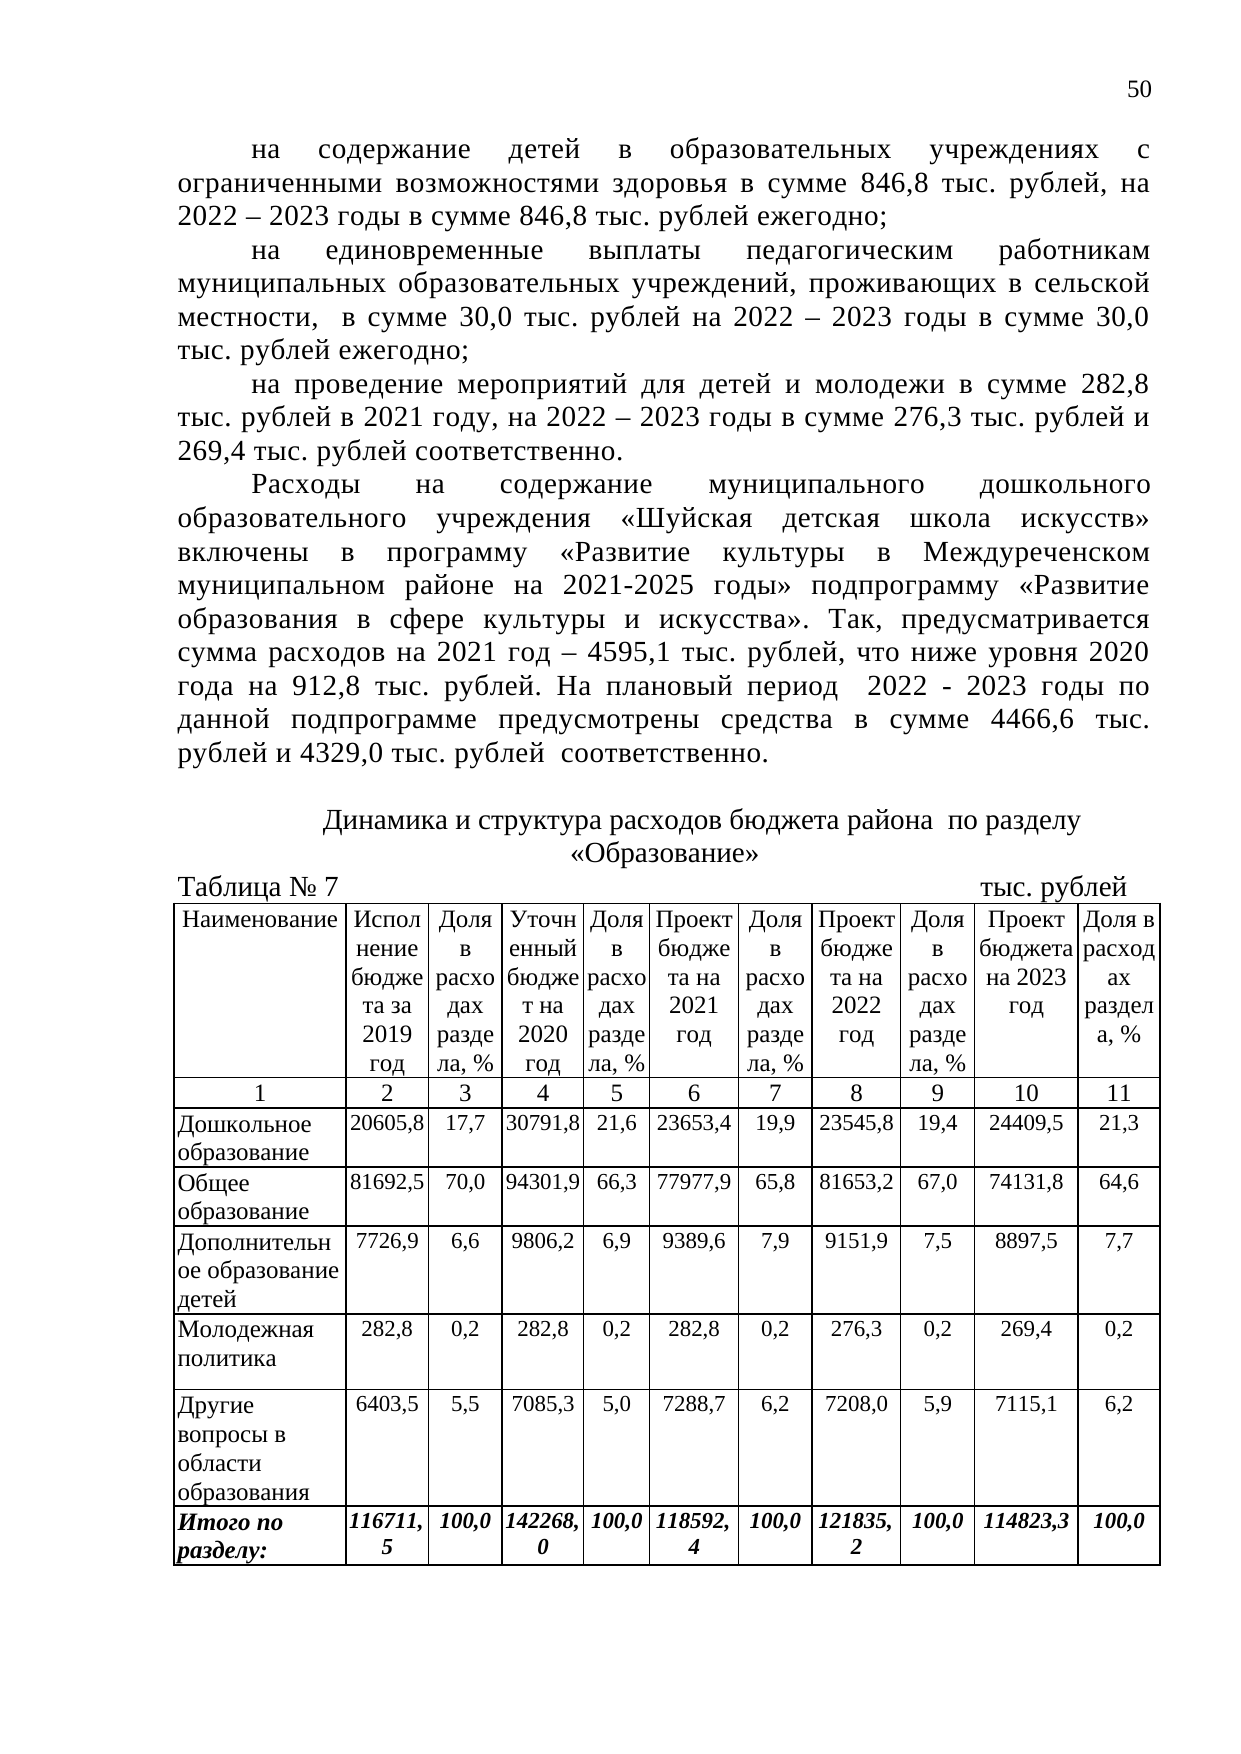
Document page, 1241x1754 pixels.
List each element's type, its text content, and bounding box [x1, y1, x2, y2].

table_cell 6,6 [429, 1227, 501, 1313]
table_cell 114823,3 [975, 1507, 1077, 1564]
table_cell 8897,5 [975, 1227, 1077, 1313]
table_header Доля в расходах раздела, % [584, 904, 649, 1077]
table_header Проект бюджета на 2023 год [975, 904, 1077, 1077]
table_cell 7288,7 [650, 1390, 738, 1505]
table_cell 0,2 [739, 1315, 811, 1389]
table_cell 67,0 [901, 1168, 974, 1225]
table_cell 269,4 [975, 1315, 1077, 1389]
table_cell 5,9 [901, 1390, 974, 1505]
text Расходы на содержание муниципального дошкольного образовательного учреждения «Шуйская детская школа искусств» включены в программу «Развитие культуры в Междуреченском муниципальном районе на 2021-2025 годы» подпрограмму «Развитие образования в сфере культуры и искусства». Так, предусматривается сумма расходов на 2021 год – 4595,1 тыс. рублей, что ниже уровня 2020 года на 912,8 тыс. рублей. На плановый период 2022 - 2023 годы по данной подпрограмме предусмотрены средства в сумме 4466,6 тыс. рублей и 4329,0 тыс. рублей соответственно. [177, 467, 1152, 768]
table_cell 64,6 [1079, 1168, 1159, 1225]
table_cell 19,4 [901, 1109, 974, 1166]
table_cell 0,2 [429, 1315, 501, 1389]
table_cell 81653,2 [813, 1168, 900, 1225]
table_cell 7208,0 [813, 1390, 900, 1505]
table_header Доля в расходах раздела, % [429, 904, 501, 1077]
table_cell 6,2 [1079, 1390, 1159, 1505]
table_cell 10 [975, 1078, 1077, 1107]
table_header Доля в расходах раздела, % [1079, 904, 1159, 1077]
text на единовременные выплаты педагогическим работникам муниципальных образовательных учреждений, проживающих в сельской местности, в сумме 30,0 тыс. рублей на 2022 – 2023 годы в сумме 30,0 тыс. рублей ежегодно; [177, 232, 1152, 366]
table_cell 7115,1 [975, 1390, 1077, 1505]
table_cell 282,8 [503, 1315, 583, 1389]
table_cell 17,7 [429, 1109, 501, 1166]
table_cell 5,0 [584, 1390, 649, 1505]
table_cell 9806,2 [503, 1227, 583, 1313]
table_cell Молодежная политика [175, 1315, 345, 1389]
table_cell 6,2 [739, 1390, 811, 1505]
table_cell Итого по разделу: [175, 1507, 345, 1564]
table_cell 6403,5 [347, 1390, 428, 1505]
table_cell 100,0 [901, 1507, 974, 1564]
table_cell 8 [813, 1078, 900, 1107]
table_cell 0,2 [901, 1315, 974, 1389]
table_cell 11 [1079, 1078, 1159, 1107]
table_cell 20605,8 [347, 1109, 428, 1166]
table_cell 77977,9 [650, 1168, 738, 1225]
table_cell 30791,8 [503, 1109, 583, 1166]
table_cell 94301,9 [503, 1168, 583, 1225]
table_cell 6,9 [584, 1227, 649, 1313]
table_cell 116711,5 [347, 1507, 428, 1564]
text Динамика и структура расходов бюджета района по разделу «Образование» [177, 802, 1152, 869]
table_cell 4 [503, 1078, 583, 1107]
table_cell 21,6 [584, 1109, 649, 1166]
table_header Доля в расходах раздела, % [739, 904, 811, 1077]
table_cell Дошкольное образование [175, 1109, 345, 1166]
table_cell 2 [347, 1078, 428, 1107]
table_header Проект бюджета на 2021 год [650, 904, 738, 1077]
table_cell 9151,9 [813, 1227, 900, 1313]
table_cell 7726,9 [347, 1227, 428, 1313]
table_header Доля в расходах раздела, % [901, 904, 974, 1077]
table_cell 21,3 [1079, 1109, 1159, 1166]
table_cell 70,0 [429, 1168, 501, 1225]
table_cell 7,7 [1079, 1227, 1159, 1313]
table_cell 282,8 [347, 1315, 428, 1389]
table_cell 100,0 [739, 1507, 811, 1564]
table_cell 7,9 [739, 1227, 811, 1313]
table_cell 100,0 [429, 1507, 501, 1564]
table_cell 100,0 [584, 1507, 649, 1564]
table_cell 5,5 [429, 1390, 501, 1505]
table_header Наименование [175, 904, 345, 1077]
table_cell 19,9 [739, 1109, 811, 1166]
table_cell 118592,4 [650, 1507, 738, 1564]
table_cell 65,8 [739, 1168, 811, 1225]
table_cell 276,3 [813, 1315, 900, 1389]
table_header Проект бюджета на 2022 год [813, 904, 900, 1077]
table_cell 100,0 [1079, 1507, 1159, 1564]
table_cell 121835,2 [813, 1507, 900, 1564]
text на проведение мероприятий для детей и молодежи в сумме 282,8 тыс. рублей в 2021 году, на 2022 – 2023 годы в сумме 276,3 тыс. рублей и 269,4 тыс. рублей соответственно. [177, 366, 1152, 467]
table_cell 7 [739, 1078, 811, 1107]
table_cell Дополнительное образование детей [175, 1227, 345, 1313]
table_cell 0,2 [584, 1315, 649, 1389]
table_cell 74131,8 [975, 1168, 1077, 1225]
table_cell 3 [429, 1078, 501, 1107]
table_cell 24409,5 [975, 1109, 1077, 1166]
table_cell 23545,8 [813, 1109, 900, 1166]
table_cell 5 [584, 1078, 649, 1107]
table_header Уточненный бюджет на 2020 год [503, 904, 583, 1077]
table_cell 6 [650, 1078, 738, 1107]
table_cell Другие вопросы в области образования [175, 1390, 345, 1505]
table_cell 66,3 [584, 1168, 649, 1225]
text Таблица № 7 тыс. рублей [177, 869, 1152, 903]
text на содержание детей в образовательных учреждениях с ограниченными возможностями здоровья в сумме 846,8 тыс. рублей, на 2022 – 2023 годы в сумме 846,8 тыс. рублей ежегодно; [177, 131, 1152, 232]
table_cell 1 [175, 1078, 345, 1107]
table_cell 7085,3 [503, 1390, 583, 1505]
table_cell 9389,6 [650, 1227, 738, 1313]
table_cell 23653,4 [650, 1109, 738, 1166]
table_cell 282,8 [650, 1315, 738, 1389]
table_cell 9 [901, 1078, 974, 1107]
table_header Исполнение бюджета за 2019 год [347, 904, 428, 1077]
table_cell 0,2 [1079, 1315, 1159, 1389]
table_cell 81692,5 [347, 1168, 428, 1225]
table_cell 142268,0 [503, 1507, 583, 1564]
table_cell 7,5 [901, 1227, 974, 1313]
table_cell Общее образование [175, 1168, 345, 1225]
